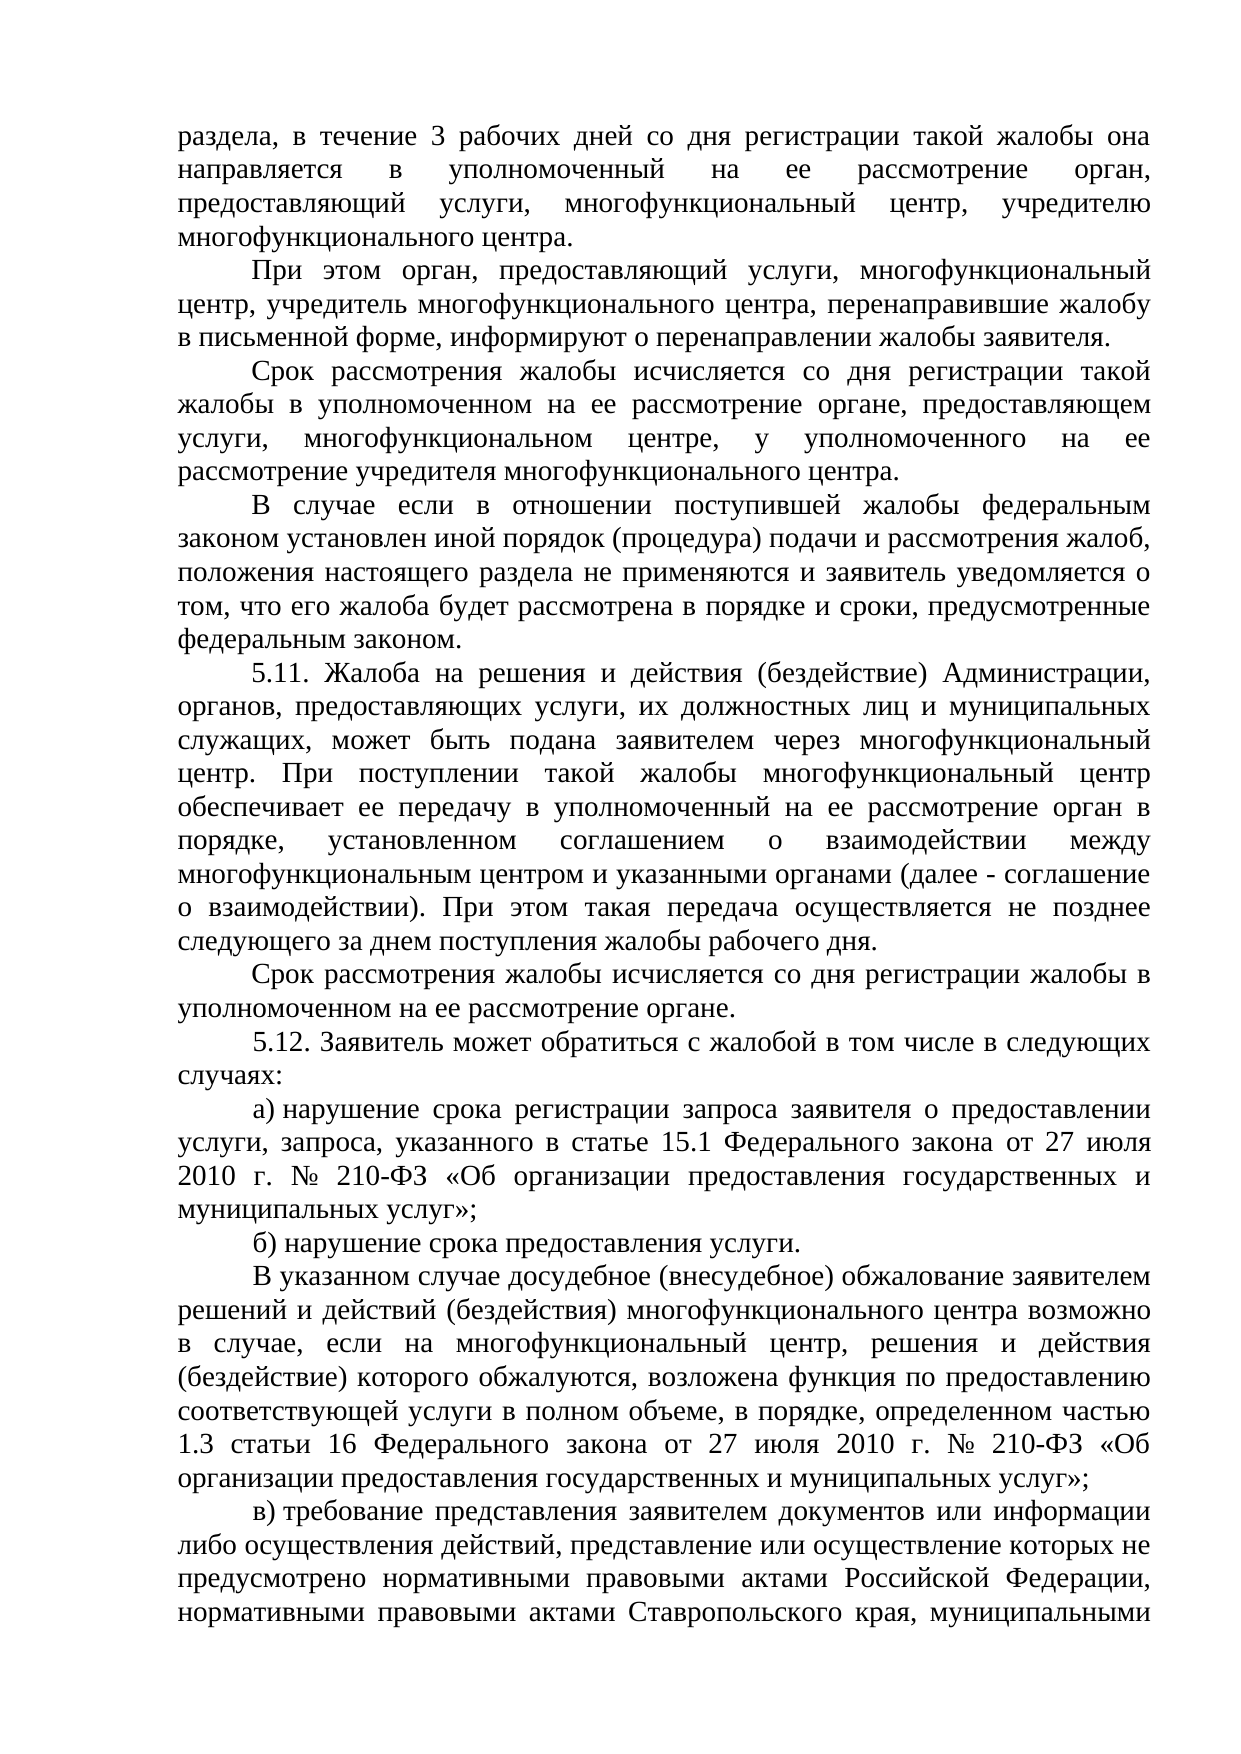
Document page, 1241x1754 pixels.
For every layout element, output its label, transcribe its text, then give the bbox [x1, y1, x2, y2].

text Срок рассмотрения жалобы исчисляется со дня регистрации такой жалобы в уполномоченном на ее рассмотрение органе, предоставляющем услуги, многофункциональном центре, у уполномоченного на ее рассмотрение учредителя многофункционального центра. [177, 353, 1152, 487]
text В случае если в отношении поступившей жалобы федеральным законом установлен иной порядок (процедура) подачи и рассмотрения жалоб, положения настоящего раздела не применяются и заявитель уведомляется о том, что его жалоба будет рассмотрена в порядке и сроки, предусмотренные федеральным законом. [177, 487, 1152, 655]
text 5.12. Заявитель может обратиться с жалобой в том числе в следующих случаях: [177, 1024, 1152, 1091]
text б) нарушение срока предоставления услуги. [177, 1225, 1152, 1258]
text а) нарушение срока регистрации запроса заявителя о предоставлении услуги, запроса, указанного в статье 15.1 Федерального закона от 27 июля 2010 г. № 210-ФЗ «Об организации предоставления государственных и муниципальных услуг»; [177, 1091, 1152, 1225]
text При этом орган, предоставляющий услуги, многофункциональный центр, учредитель многофункционального центра, перенаправившие жалобу в письменной форме, информируют о перенаправлении жалобы заявителя. [177, 252, 1152, 353]
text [177, 1493, 1152, 1627]
text 5.11. Жалоба на решения и действия (бездействие) Администрации, органов, предоставляющих услуги, их должностных лиц и муниципальных служащих, может быть подана заявителем через многофункциональный центр. При поступлении такой жалобы многофункциональный центр обеспечивает ее передачу в уполномоченный на ее рассмотрение орган в порядке, установленном соглашением о взаимодействии между многофункциональным центром и указанными органами (далее - соглашение о взаимодействии). При этом такая передача осуществляется не позднее следующего за днем поступления жалобы рабочего дня. [177, 655, 1152, 957]
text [177, 118, 1152, 252]
text Срок рассмотрения жалобы исчисляется со дня регистрации жалобы в уполномоченном на ее рассмотрение органе. [177, 957, 1152, 1024]
